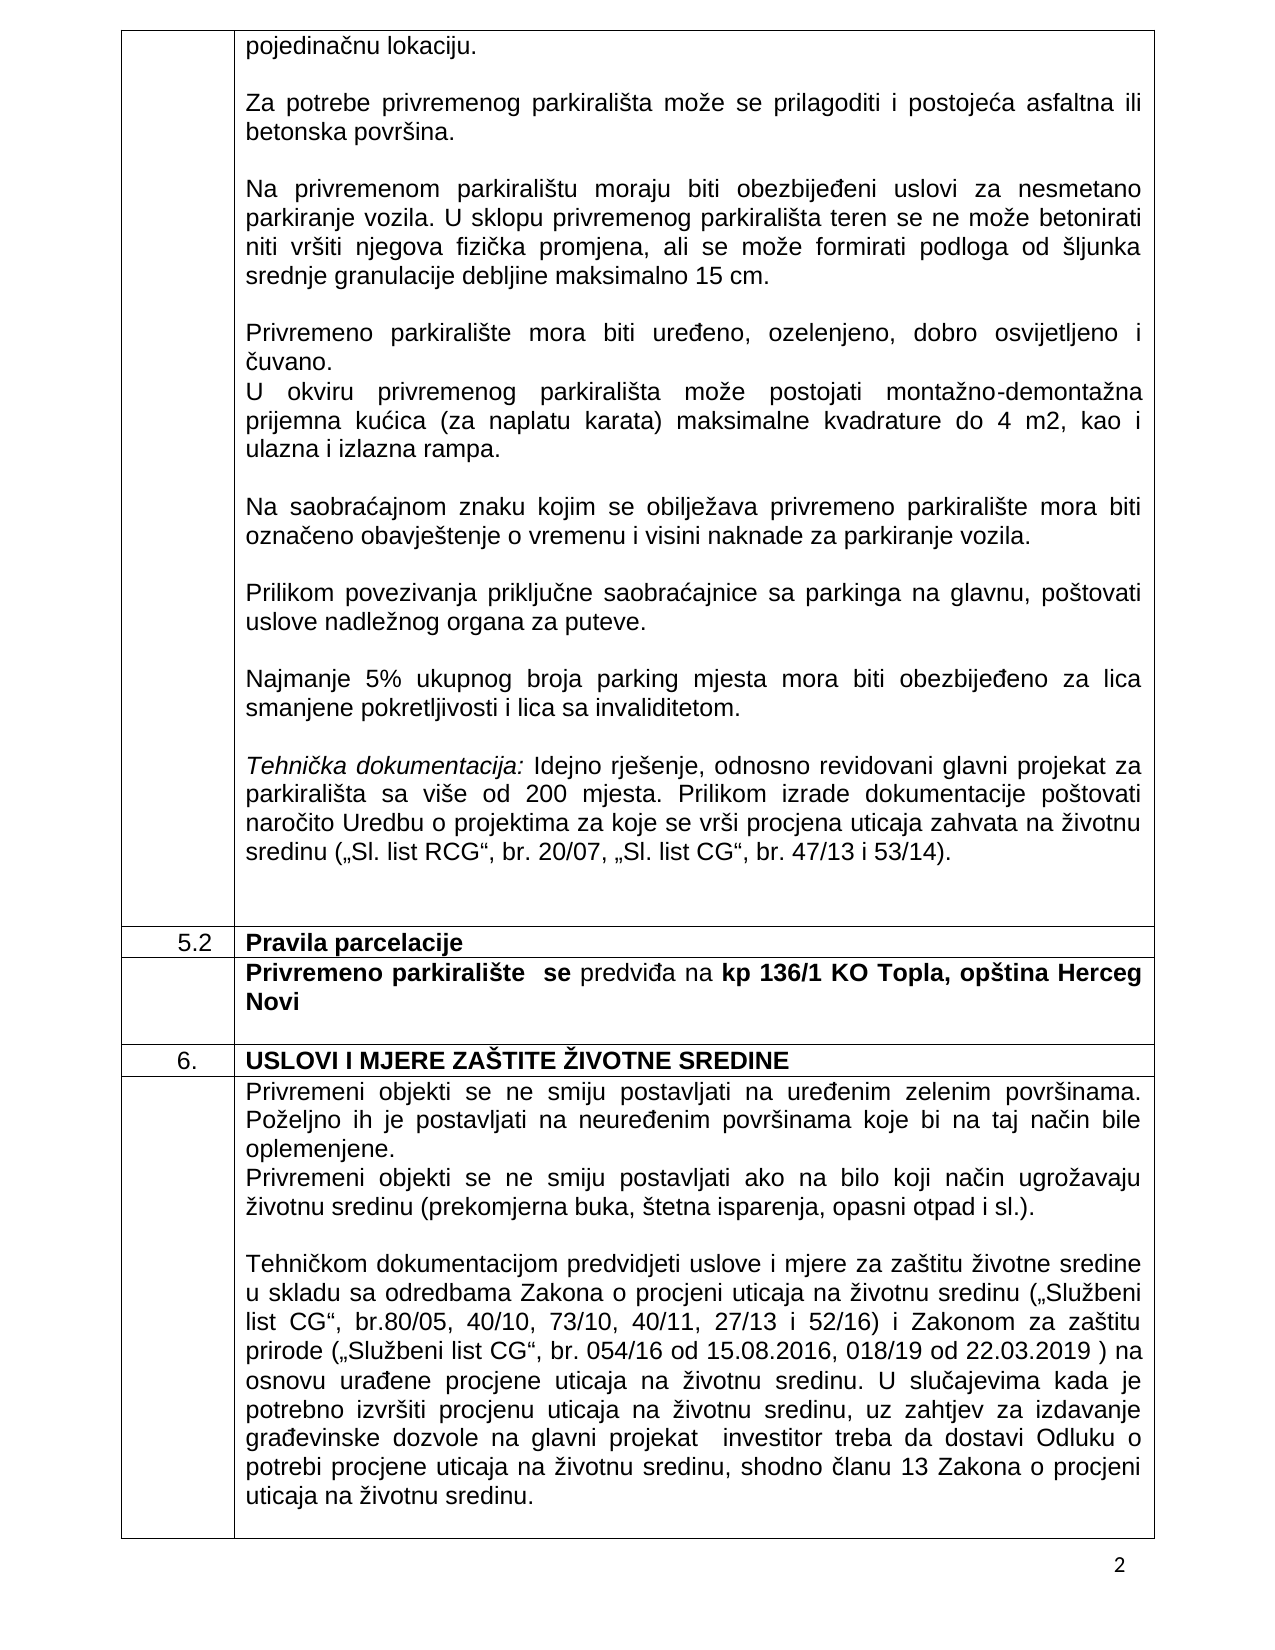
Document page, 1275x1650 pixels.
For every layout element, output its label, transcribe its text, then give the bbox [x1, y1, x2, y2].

table_cell 6. [122, 1045, 234, 1076]
table_cell [122, 1077, 234, 1538]
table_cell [235, 1077, 1154, 1538]
table_cell [122, 958, 234, 1044]
table_cell [122, 31, 234, 926]
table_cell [235, 31, 1154, 926]
table_cell Privremeno parkiralište se predviđa na kp 136/1 KO Topla, opština Herceg Novi [235, 958, 1154, 1044]
table_cell Pravila parcelacije [235, 927, 1154, 957]
table_cell 5.2 [122, 927, 234, 957]
table_cell USLOVI I MJERE ZAŠTITE ŽIVOTNE SREDINE [235, 1045, 1154, 1076]
